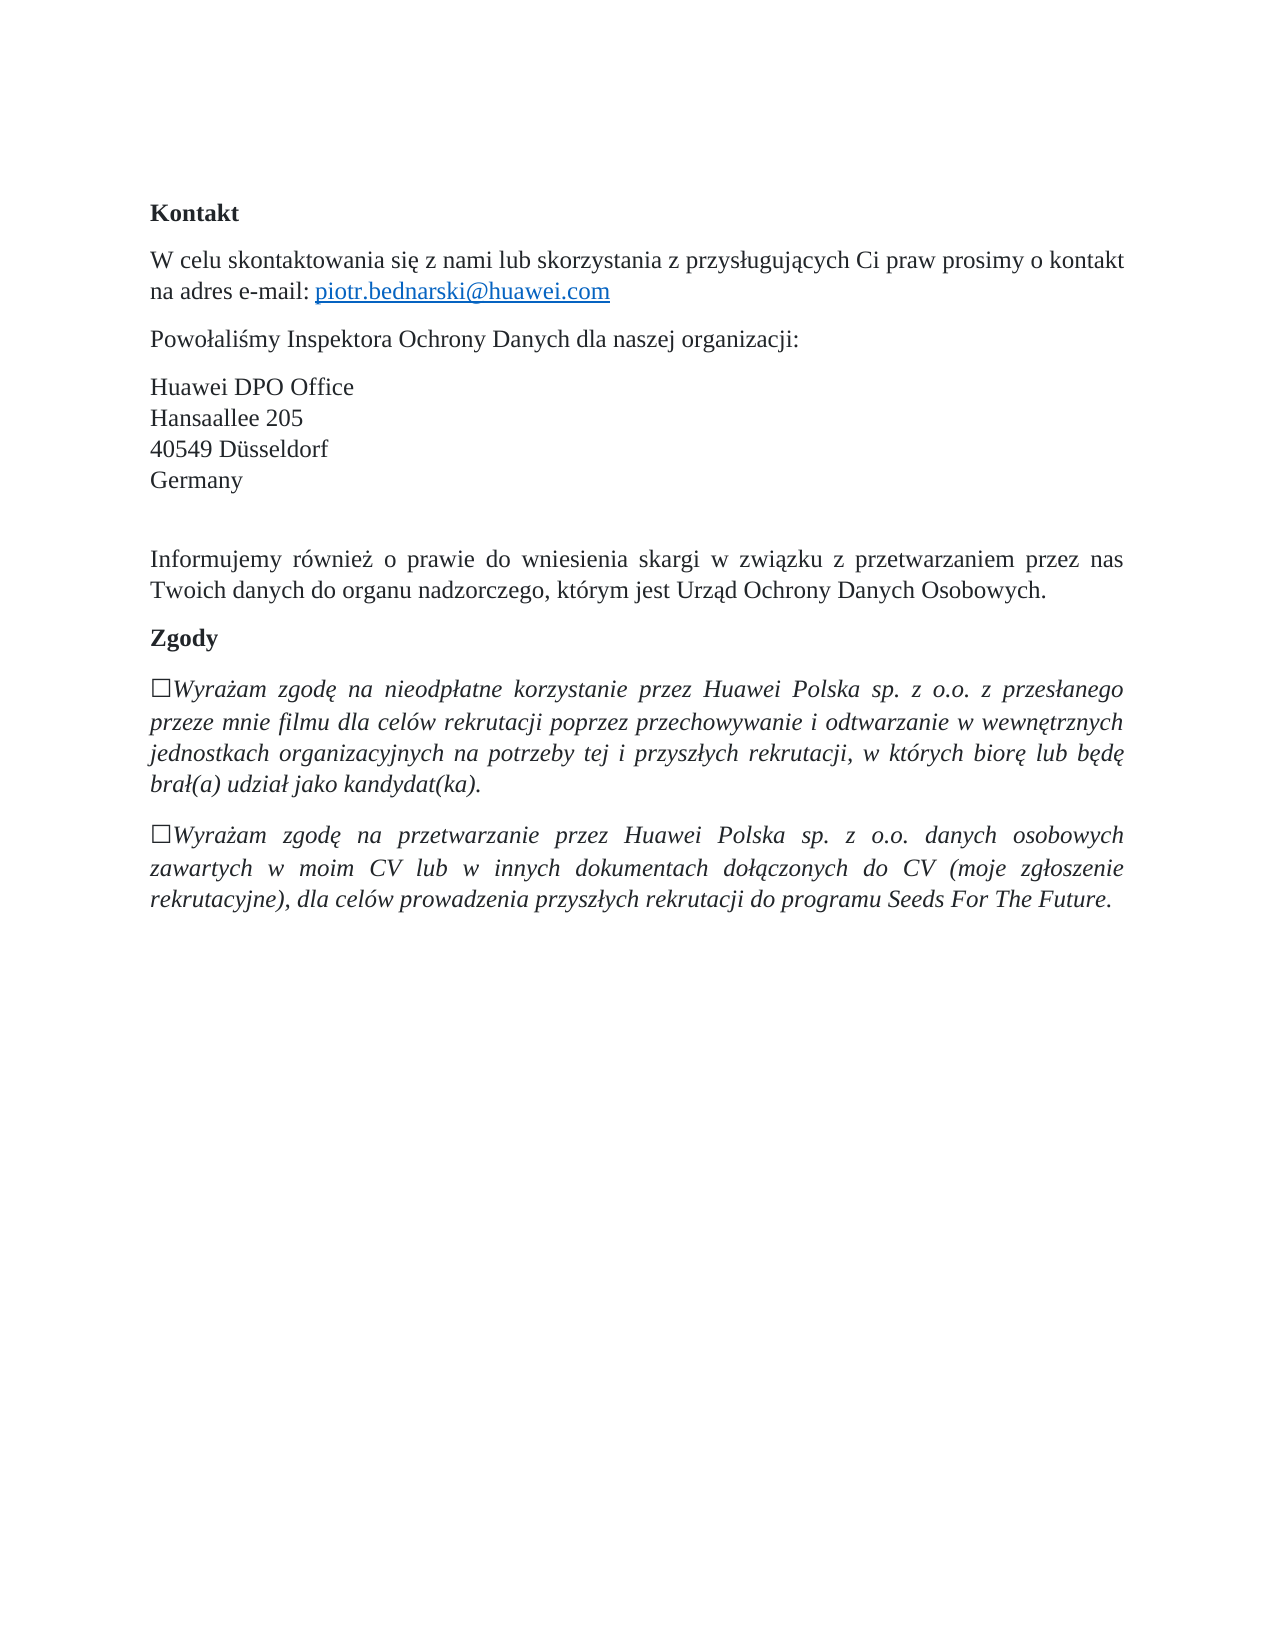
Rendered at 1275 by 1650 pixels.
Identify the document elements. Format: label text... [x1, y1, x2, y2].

text Powołaliśmy Inspektora Ochrony Danych dla naszej organizacji: [150, 324, 1125, 353]
text Wyrażam zgodę na nieodpłatne korzystanie przez Huawei Polska sp. z o.o. z przesłanego przeze mnie filmu dla celów rekrutacji poprzez przechowywanie i odtwarzanie w wewnętrznych jednostkach organizacyjnych na potrzeby tej i przyszłych rekrutacji, w których biorę lub będę brał(a) udział jako kandydat(ka). [150, 671, 1125, 798]
text 40549 Düsseldorf [150, 434, 1125, 463]
text Zgody [150, 623, 1125, 652]
text Wyrażam zgodę na przetwarzanie przez Huawei Polska sp. z o.o. danych osobowych zawartych w moim CV lub w innych dokumentach dołączonych do CV (moje zgłoszenie rekrutacyjne), dla celów prowadzenia przyszłych rekrutacji do programu Seeds For The Future. [150, 817, 1125, 913]
text Huawei DPO Office [150, 372, 1125, 401]
text Germany [150, 465, 1125, 494]
text Informujemy również o prawie do wniesienia skargi w związku z przetwarzaniem przez nas Twoich danych do organu nadzorczego, którym jest Urząd Ochrony Danych Osobowych. [150, 544, 1125, 604]
text Hansaallee 205 [150, 403, 1125, 432]
text Kontakt [150, 198, 1125, 226]
text W celu skontaktowania się z nami lub skorzystania z przysługujących Ci praw prosimy o kontakt na adres e-mail: piotr.bednarski@huawei.com [150, 245, 1125, 306]
